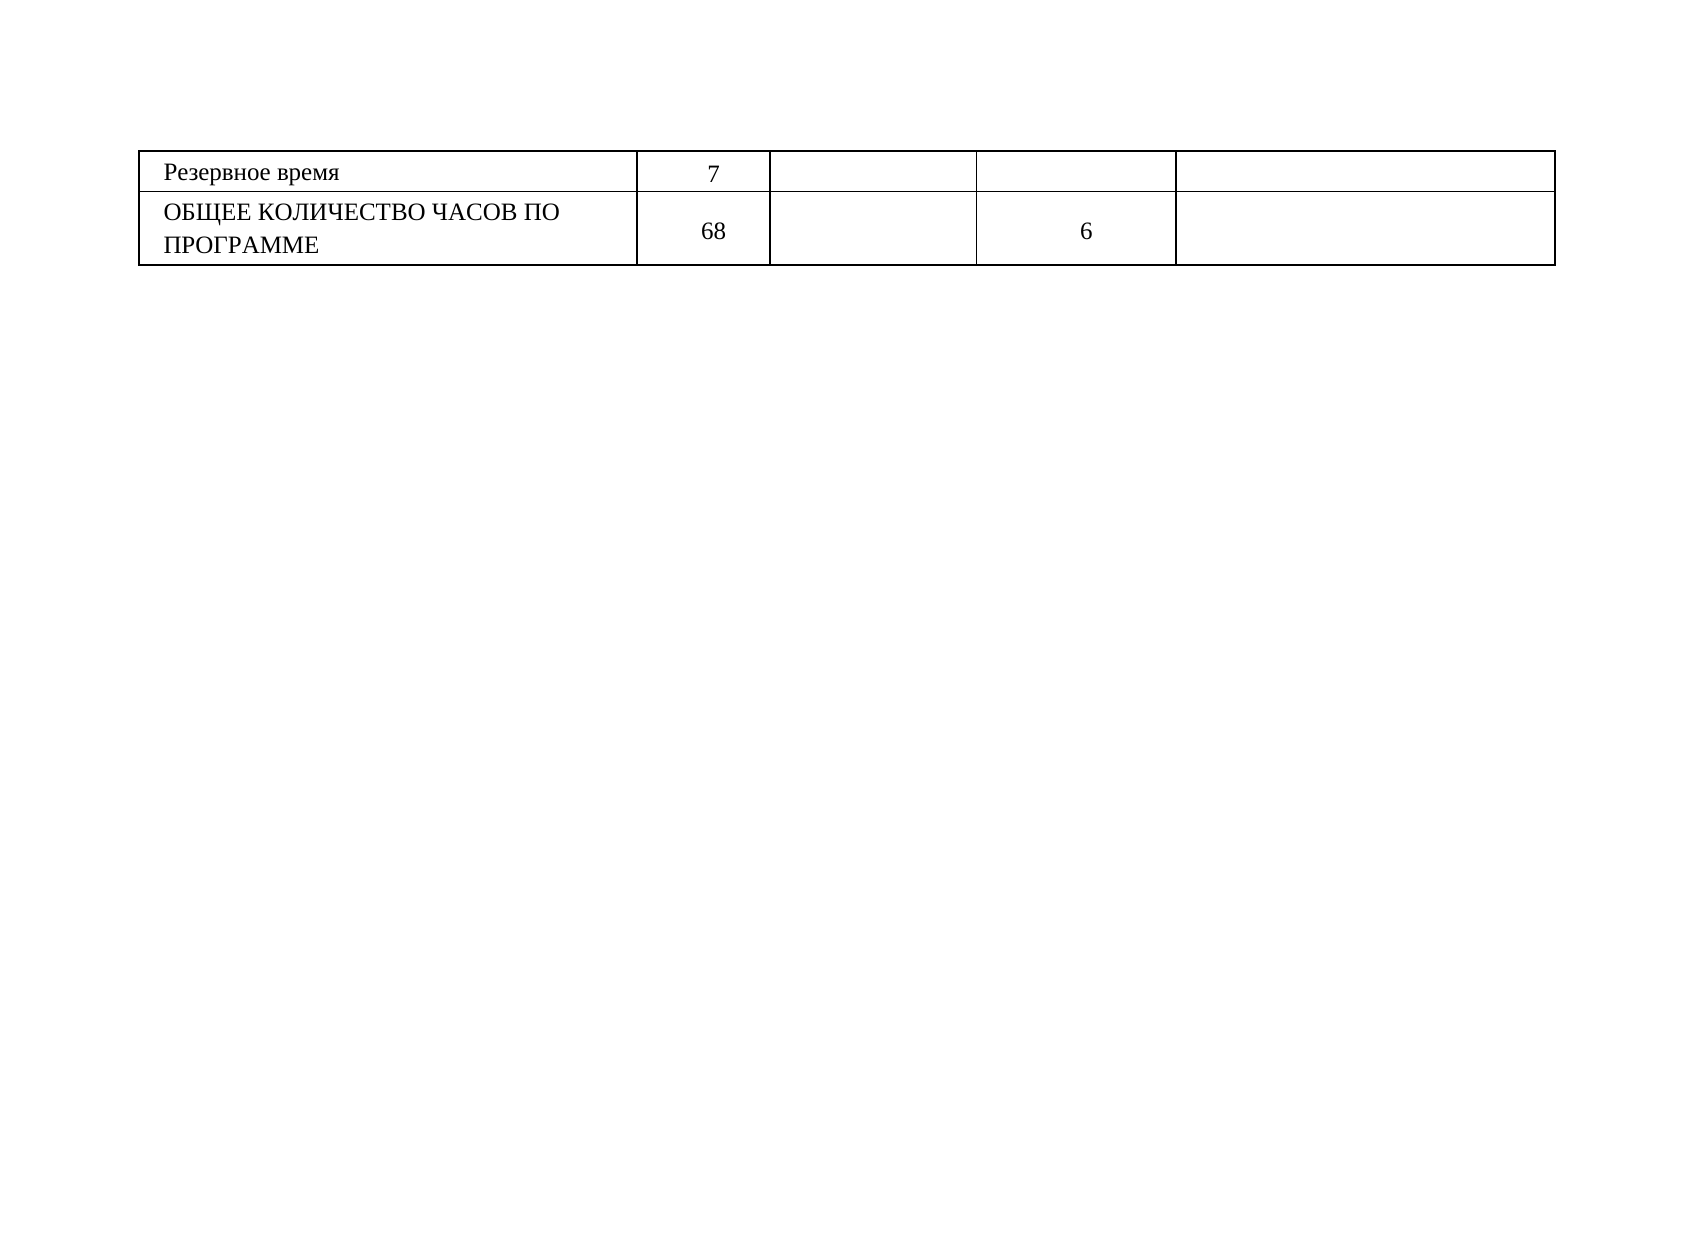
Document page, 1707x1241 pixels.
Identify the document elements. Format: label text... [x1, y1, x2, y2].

table_cell 6 [977, 192, 1175, 264]
table_cell 68 [638, 192, 769, 264]
table_cell Резервное время [140, 152, 636, 191]
table_cell 7 [638, 152, 769, 191]
table_cell [771, 152, 976, 191]
table_cell [977, 152, 1175, 191]
table_cell [1177, 152, 1554, 191]
table_cell ОБЩЕЕ КОЛИЧЕСТВО ЧАСОВ ПО ПРОГРАММЕ [140, 192, 636, 264]
table_cell [771, 192, 976, 264]
table_cell [1177, 192, 1554, 264]
